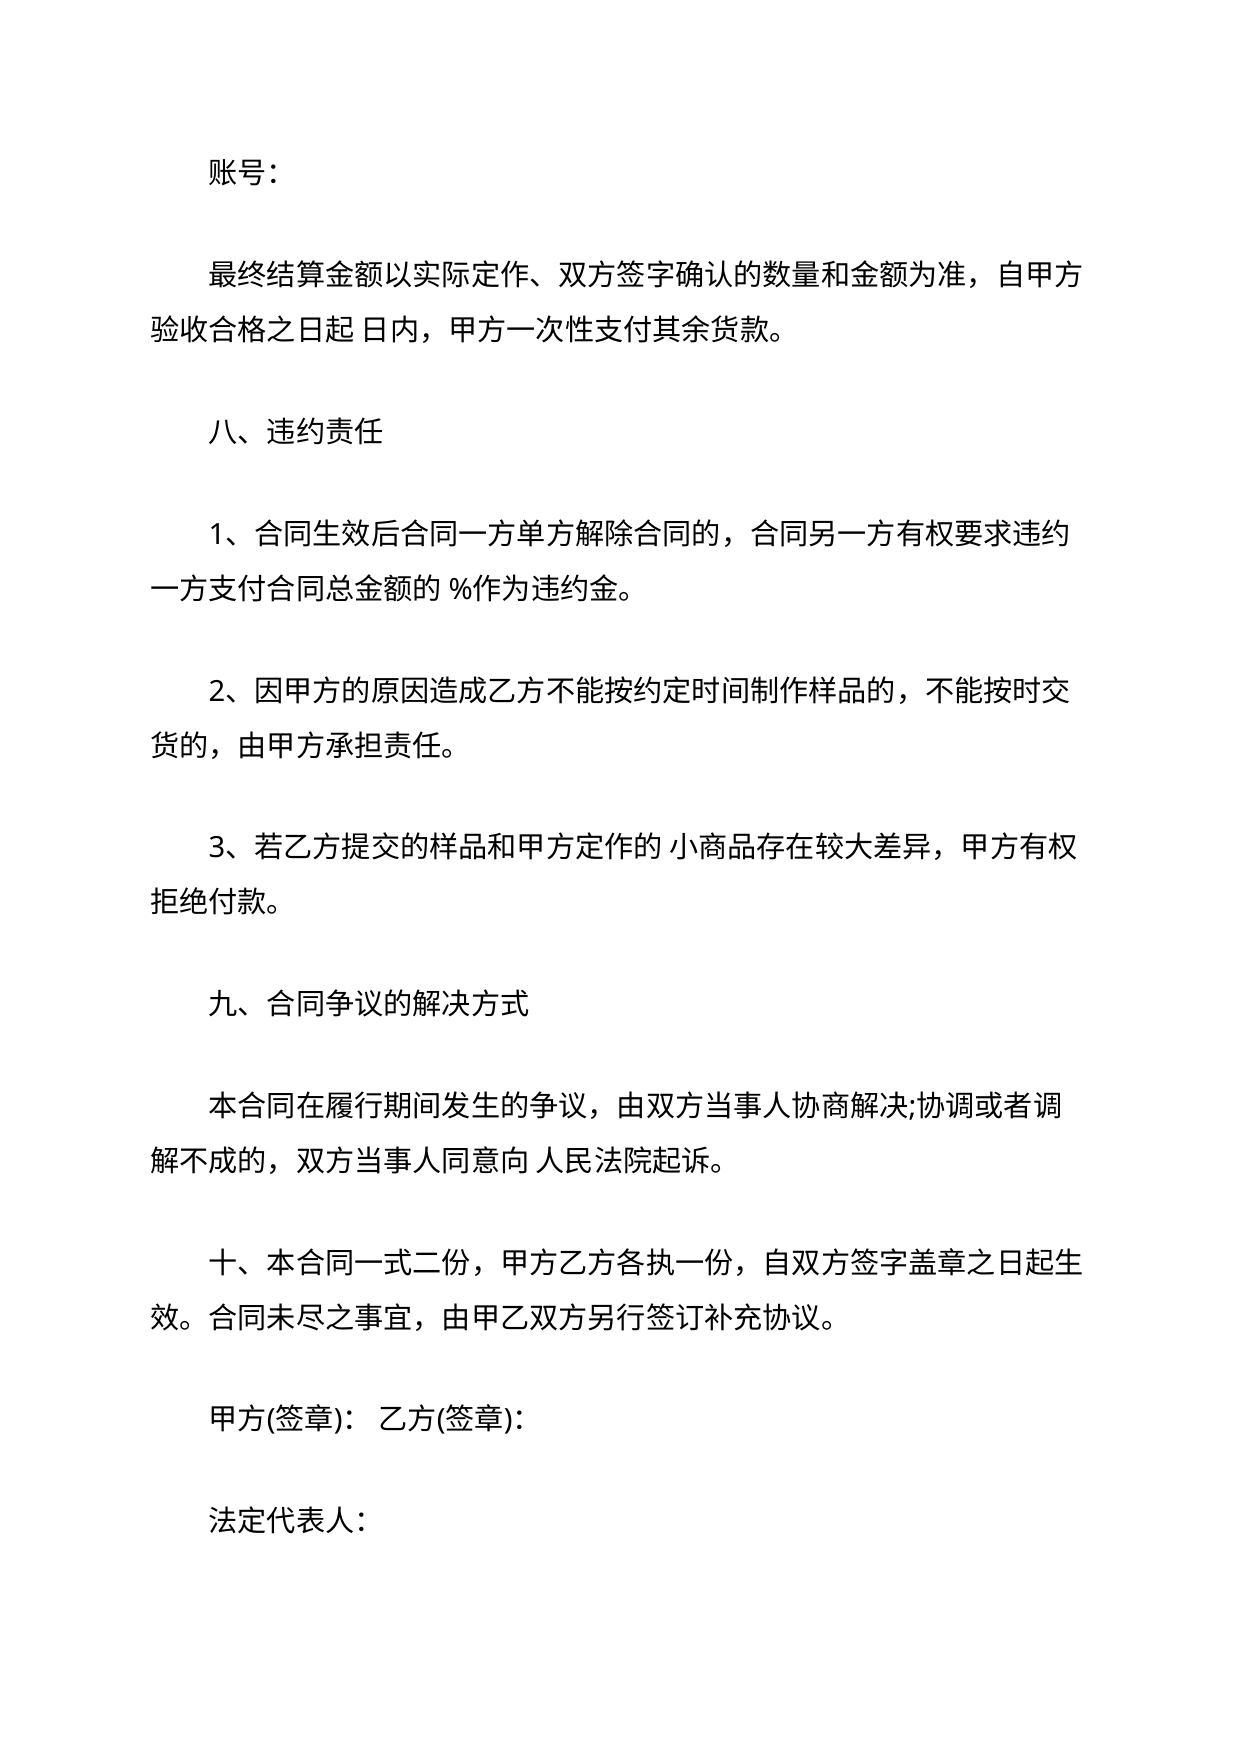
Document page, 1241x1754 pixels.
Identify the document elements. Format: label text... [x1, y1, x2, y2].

text 3、若乙方提交的样品和甲方定作的 小商品存在较大差异，甲方有权拒绝付款。 [150, 824, 1090, 921]
text 九、合同争议的解决方式 [150, 981, 1090, 1023]
text 最终结算金额以实际定作、双方签字确认的数量和金额为准，自甲方验收合格之日起 日内，甲方一次性支付其余货款。 [150, 252, 1090, 349]
text 2、因甲方的原因造成乙方不能按约定时间制作样品的，不能按时交货的，由甲方承担责任。 [150, 667, 1090, 764]
text 法定代表人： [150, 1498, 1090, 1540]
text 十、本合同一式二份，甲方乙方各执一份，自双方签字盖章之日起生效。合同未尽之事宜，由甲乙双方另行签订补充协议。 [150, 1239, 1090, 1336]
text 1、合同生效后合同一方单方解除合同的，合同另一方有权要求违约一方支付合同总金额的 %作为违约金。 [150, 510, 1090, 608]
text 本合同在履行期间发生的争议，由双方当事人协商解决;协调或者调解不成的，双方当事人同意向 人民法院起诉。 [150, 1082, 1090, 1180]
text 八、违约责任 [150, 408, 1090, 451]
text 账号： [150, 150, 1090, 192]
text 甲方(签章)： 乙方(签章)： [150, 1396, 1090, 1438]
